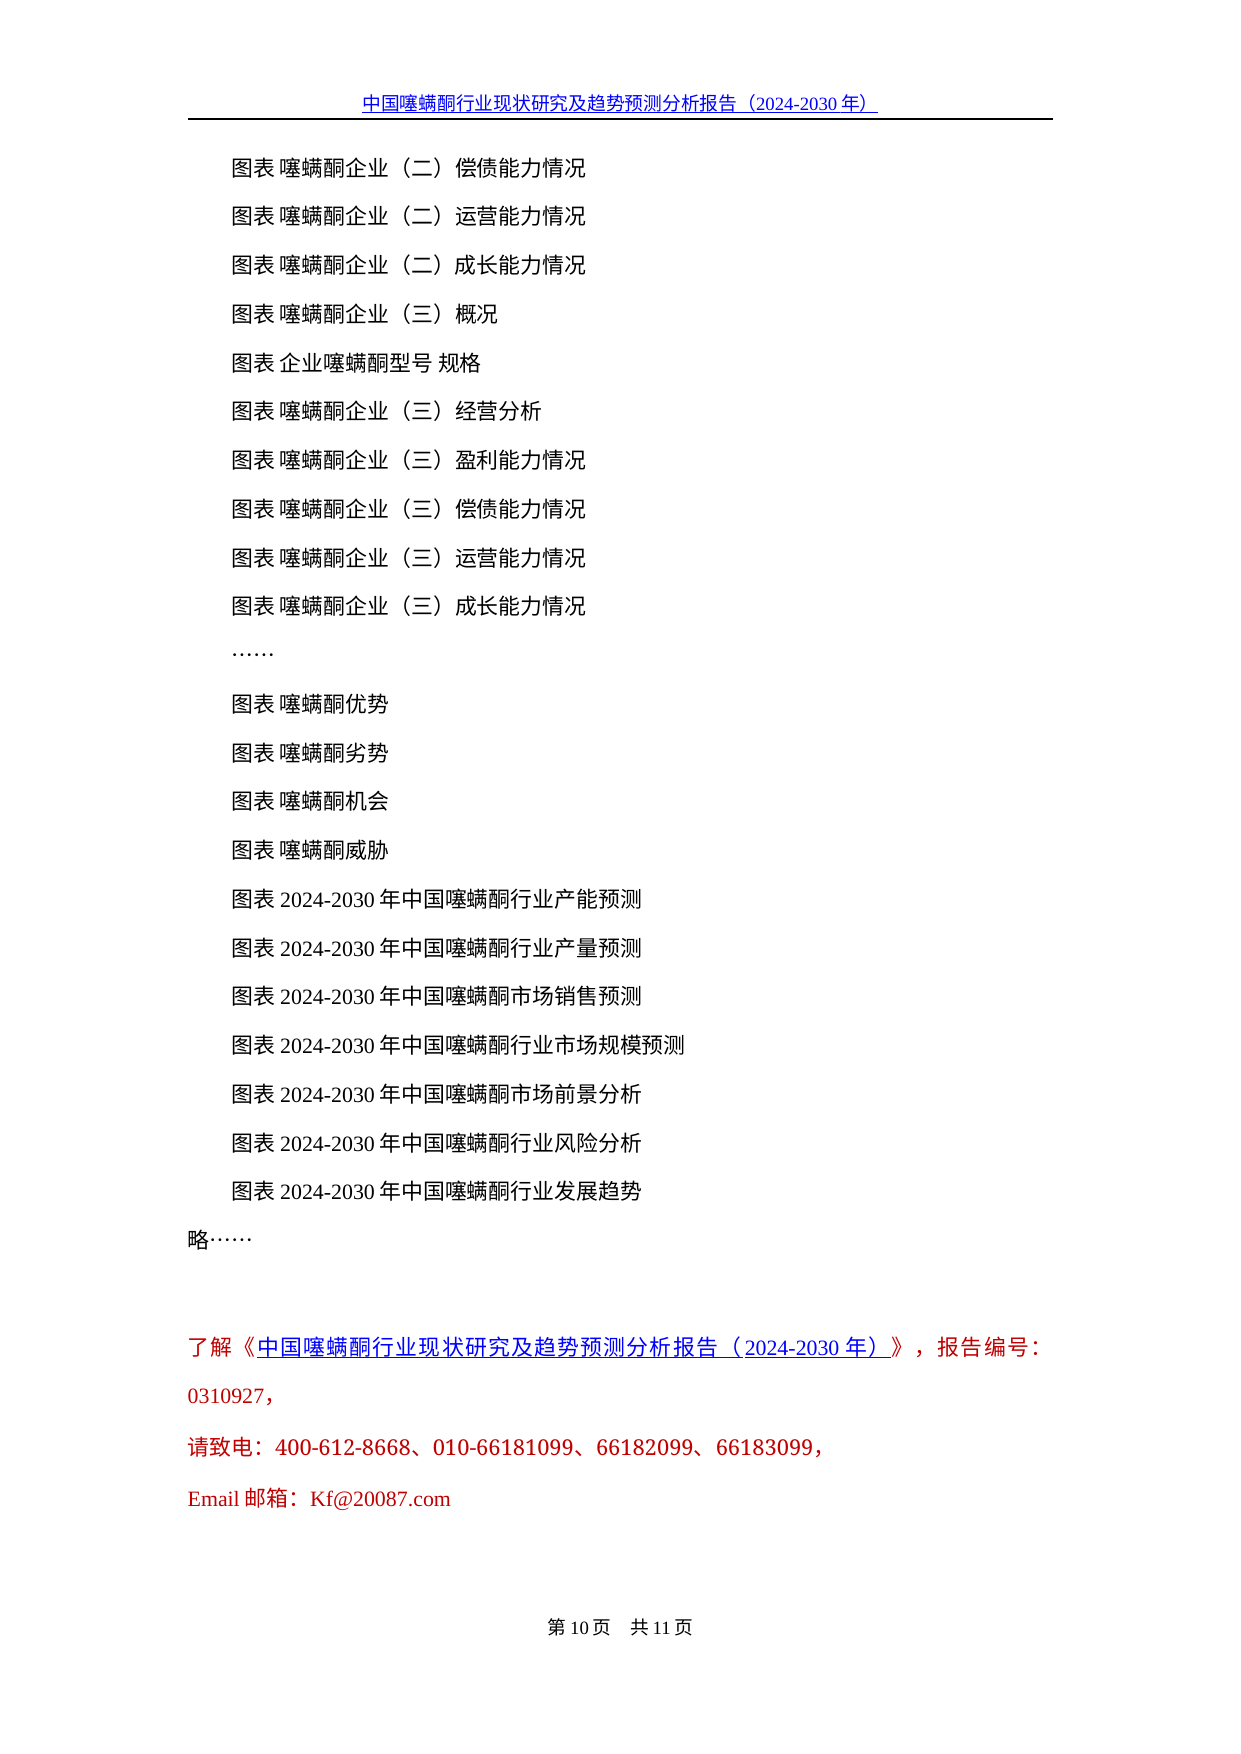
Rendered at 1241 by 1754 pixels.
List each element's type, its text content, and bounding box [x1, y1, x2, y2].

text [187, 150, 1053, 1255]
text 了解《中国噻螨酮行业现状研究及趋势预测分析报告（2024-2030年）》，报告编号：0310927， [187, 1329, 1053, 1410]
text Email邮箱：Kf@20087.com [187, 1481, 1053, 1513]
text 请致电：400-612-8668、010-66181099、66182099、66183099， [187, 1429, 1053, 1462]
